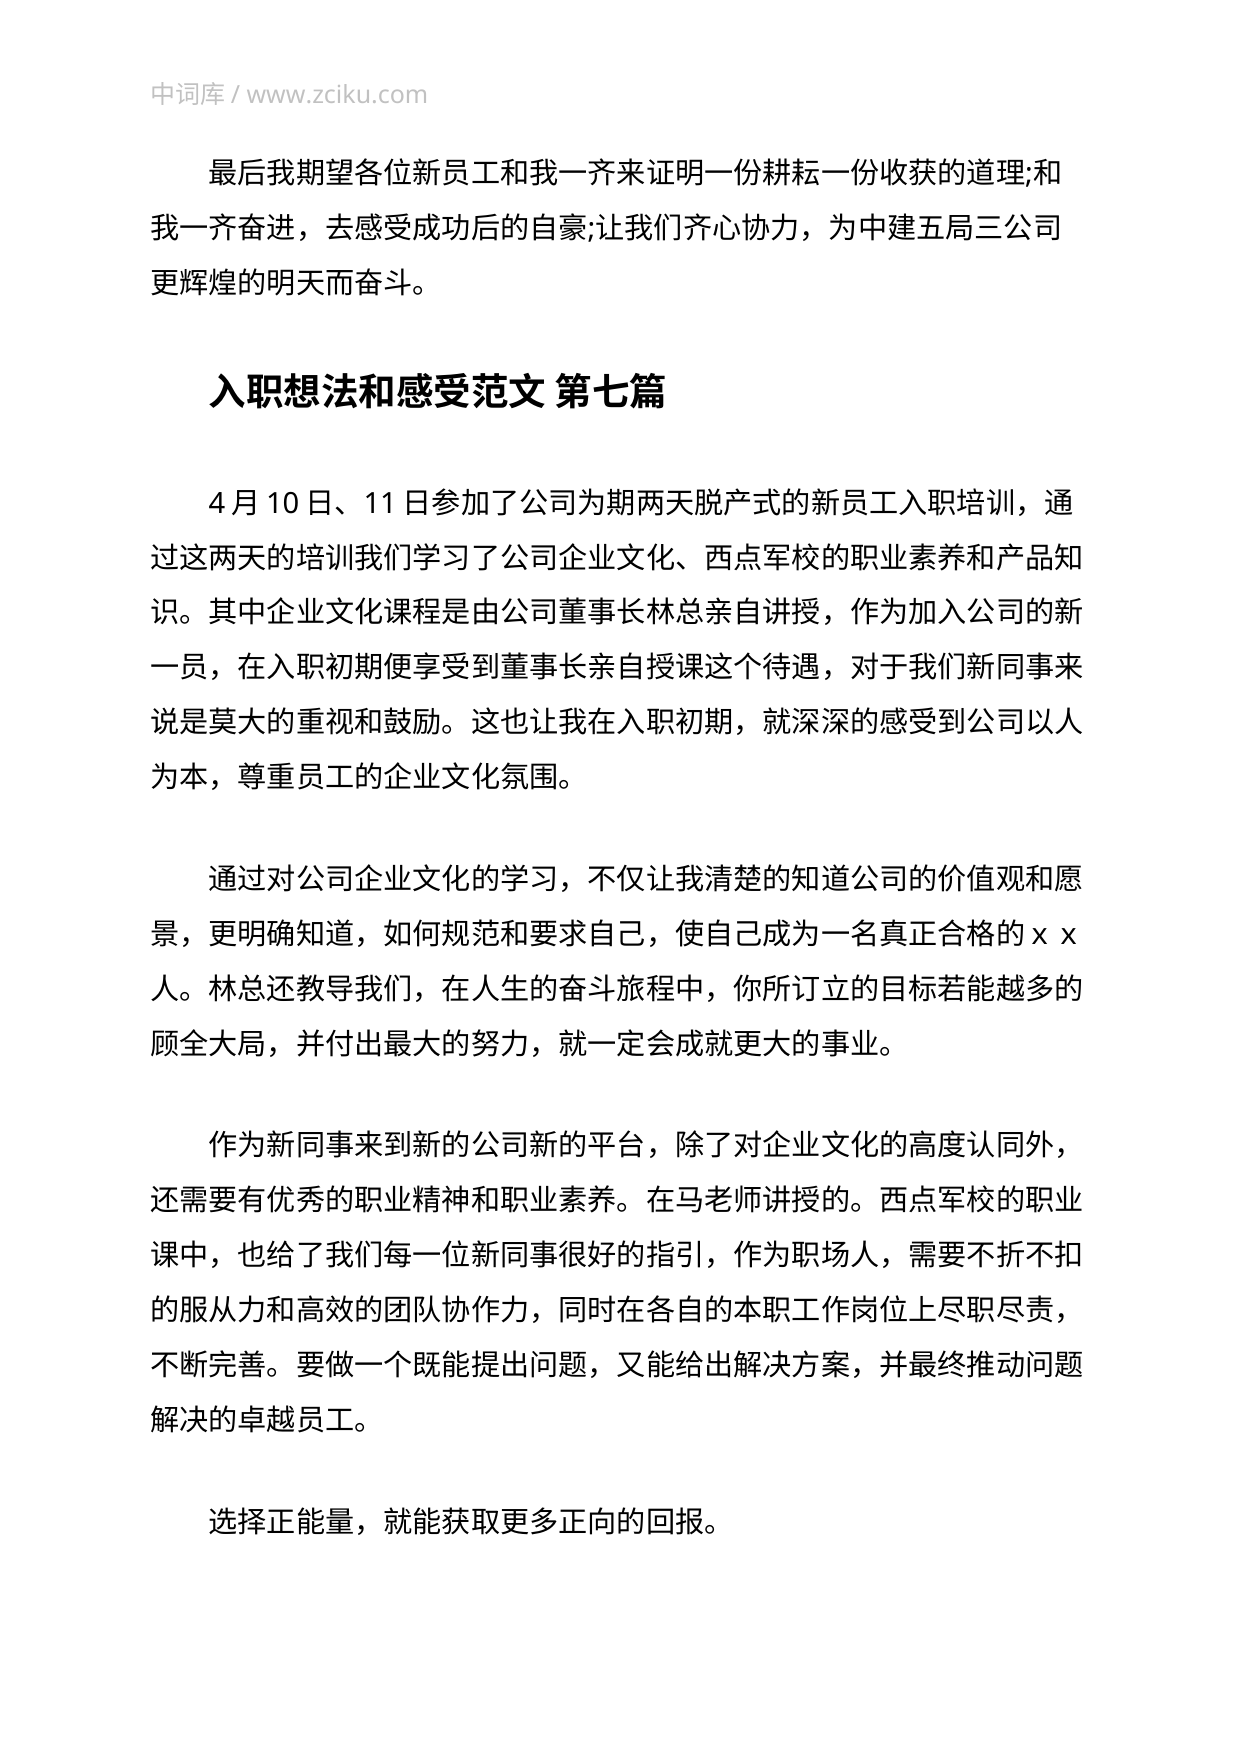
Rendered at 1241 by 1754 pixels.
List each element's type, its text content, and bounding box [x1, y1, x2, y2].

text 入职想法和感受范文 第七篇 [150, 362, 1090, 416]
text 选择正能量，就能获取更多正向的回报。 [150, 1498, 1090, 1541]
text 通过对公司企业文化的学习，不仅让我清楚的知道公司的价值观和愿景，更明确知道，如何规范和要求自己，使自己成为一名真正合格的ｘｘ人。林总还教导我们，在人生的奋斗旅程中，你所订立的目标若能越多的顾全大局，并付出最大的努力，就一定会成就更大的事业。 [150, 856, 1090, 1062]
text 作为新同事来到新的公司新的平台，除了对企业文化的高度认同外，还需要有优秀的职业精神和职业素养。在马老师讲授的。西点军校的职业课中，也给了我们每一位新同事很好的指引，作为职场人，需要不折不扣的服从力和高效的团队协作力，同时在各自的本职工作岗位上尽职尽责，不断完善。要做一个既能提出问题，又能给出解决方案，并最终推动问题解决的卓越员工。 [150, 1122, 1090, 1439]
text 最后我期望各位新员工和我一齐来证明一份耕耘一份收获的道理;和我一齐奋进，去感受成功后的自豪;让我们齐心协力，为中建五局三公司更辉煌的明天而奋斗。 [150, 150, 1090, 302]
text 4月10日、11日参加了公司为期两天脱产式的新员工入职培训，通过这两天的培训我们学习了公司企业文化、西点军校的职业素养和产品知识。其中企业文化课程是由公司董事长林总亲自讲授，作为加入公司的新一员，在入职初期便享受到董事长亲自授课这个待遇，对于我们新同事来说是莫大的重视和鼓励。这也让我在入职初期，就深深的感受到公司以人为本，尊重员工的企业文化氛围。 [150, 479, 1090, 796]
